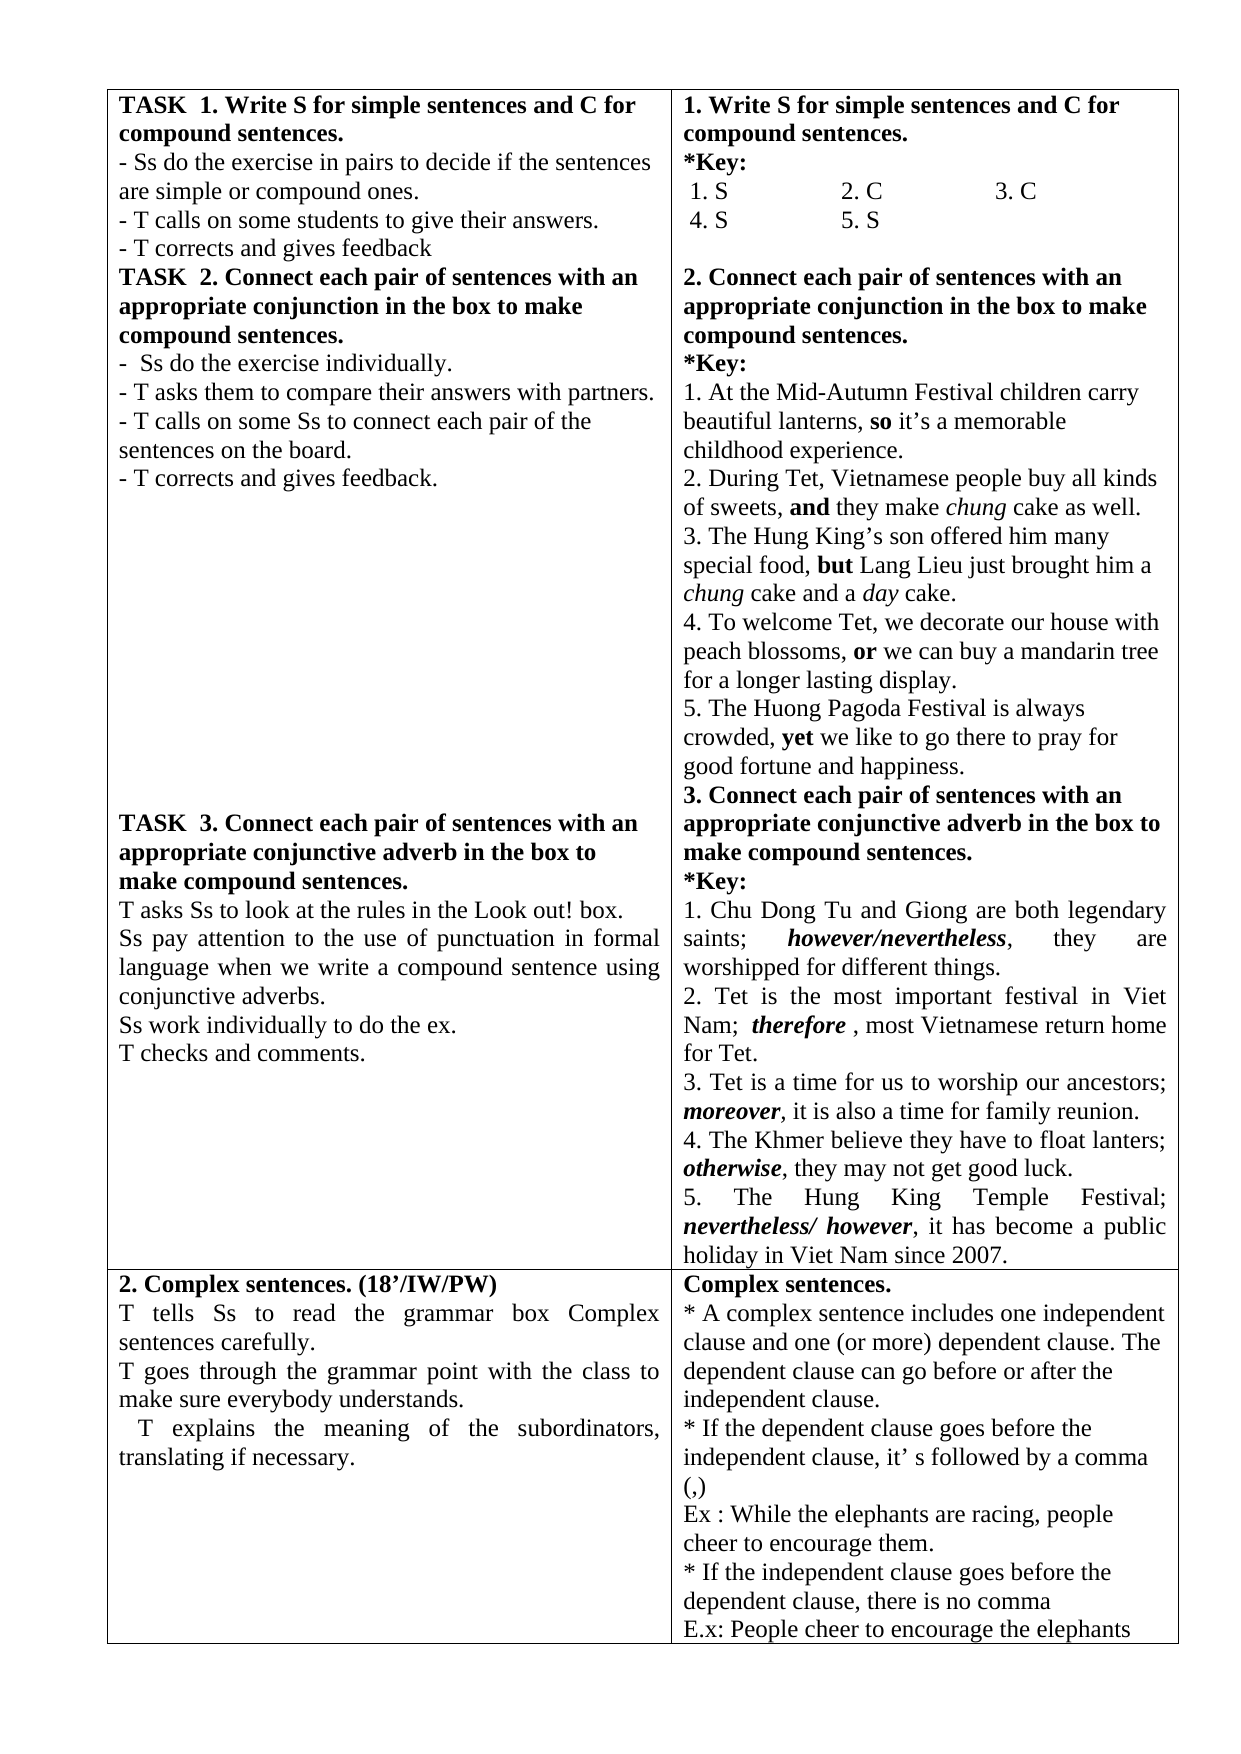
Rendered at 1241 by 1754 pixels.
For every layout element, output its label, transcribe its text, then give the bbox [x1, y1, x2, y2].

table_cell TASK 1. Write S for simple sentences and C for compound sentences. - Ss do the exercise in pairs to decide if the sentences are simple or compound ones. - T calls on some students to give their answers. - T corrects and gives feedback TASK 2. Connect each pair of sentences with an appropriate conjunction in the box to make compound sentences. - Ss do the exercise individually. - T asks them to compare their answers with partners. - T calls on some Ss to connect each pair of the sentences on the board. - T corrects and gives feedback. TASK 3. Connect each pair of sentences with an appropriate conjunctive adverb in the box to make compound sentences. T asks Ss to look at the rules in the Look out! box. Ss pay attention to the use of punctuation in formal language when we write a compound sentence using conjunctive adverbs. Ss work individually to do the ex. T checks and comments. [108, 90, 671, 1268]
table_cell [672, 1270, 1178, 1643]
table_cell 1. Write S for simple sentences and C for compound sentences. *Key: 1. S 2. C 3. C 4. S 5. S 2. Connect each pair of sentences with an appropriate conjunction in the box to make compound sentences. *Key: 1. At the Mid-Autumn Festival children carry beautiful lanterns, so it’s a memorable childhood experience. 2. During Tet, Vietnamese people buy all kinds of sweets, and they make chung cake as well. 3. The Hung King’s son offered him many special food, but Lang Lieu just brought him a chung cake and a day cake. 4. To welcome Tet, we decorate our house with peach blossoms, or we can buy a mandarin tree for a longer lasting display. 5. The Huong Pagoda Festival is always crowded, yet we like to go there to pray for good fortune and happiness. 3. Connect each pair of sentences with an appropriate conjunctive adverb in the box to make compound sentences. *Key: 1. Chu Dong Tu and Giong are both legendary saints; however/nevertheless, they are worshipped for different things. 2. Tet is the most important festival in Viet Nam; therefore , most Vietnamese return home for Tet. 3. Tet is a time for us to worship our ancestors; moreover, it is also a time for family reunion. 4. The Khmer believe they have to float lanters; otherwise, they may not get good luck. 5. The Hung King Temple Festival; nevertheless/ however, it has become a public holiday in Viet Nam since 2007. [672, 90, 1178, 1268]
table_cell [108, 1270, 671, 1643]
